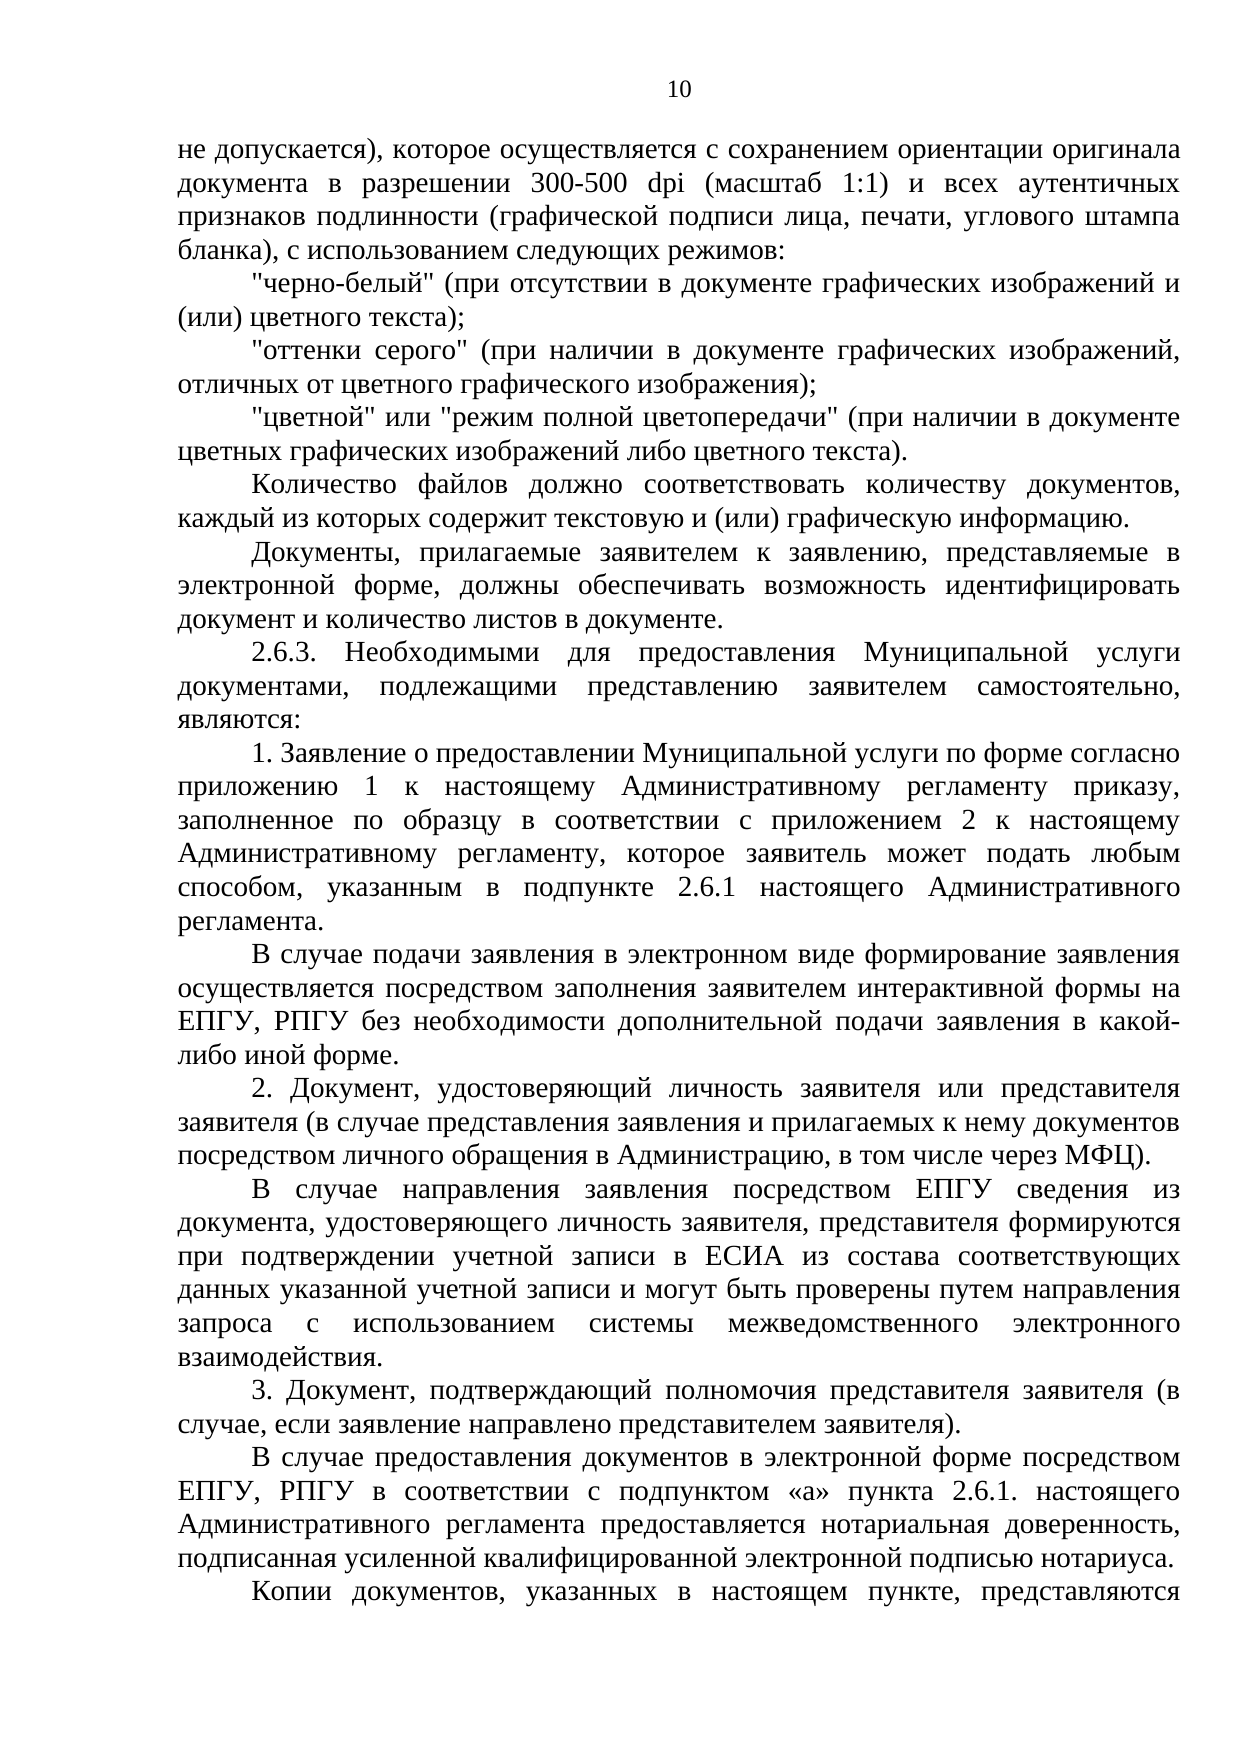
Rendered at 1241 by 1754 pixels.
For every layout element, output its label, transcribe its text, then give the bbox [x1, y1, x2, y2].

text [177, 131, 1181, 265]
text 2.6.3. Необходимыми для предоставления Муниципальной услуги документами, подлежащими представлению заявителем самостоятельно, являются: [177, 634, 1181, 735]
text В случае направления заявления посредством ЕПГУ сведения из документа, удостоверяющего личность заявителя, представителя формируются при подтверждении учетной записи в ЕСИА из состава соответствующих данных указанной учетной записи и могут быть проверены путем направления запроса с использованием системы межведомственного электронного взаимодействия. [177, 1171, 1181, 1372]
text В случае подачи заявления в электронном виде формирование заявления осуществляется посредством заполнения заявителем интерактивной формы на ЕПГУ, РПГУ без необходимости дополнительной подачи заявления в какой-либо иной форме. [177, 936, 1181, 1070]
text 2. Документ, удостоверяющий личность заявителя или представителя заявителя (в случае представления заявления и прилагаемых к нему документов посредством личного обращения в Администрацию, в том числе через МФЦ). [177, 1070, 1181, 1171]
text Документы, прилагаемые заявителем к заявлению, представляемые в электронной форме, должны обеспечивать возможность идентифицировать документ и количество листов в документе. [177, 534, 1181, 634]
text "цветной" или "режим полной цветопередачи" (при наличии в документе цветных графических изображений либо цветного текста). [177, 399, 1181, 467]
text Количество файлов должно соответствовать количеству документов, каждый из которых содержит текстовую и (или) графическую информацию. [177, 467, 1181, 534]
text 3. Документ, подтверждающий полномочия представителя заявителя (в случае, если заявление направлено представителем заявителя). [177, 1372, 1181, 1439]
text 1. Заявление о предоставлении Муниципальной услуги по форме согласно приложению 1 к настоящему Административному регламенту приказу, заполненное по образцу в соответствии с приложением 2 к настоящему Административному регламенту, которое заявитель может подать любым способом, указанным в подпункте 2.6.1 настоящего Административного регламента. [177, 735, 1181, 936]
text В случае предоставления документов в электронной форме посредством ЕПГУ, РПГУ в соответствии с подпунктом «а» пункта 2.6.1. настоящего Административного регламента предоставляется нотариальная доверенность, подписанная усиленной квалифицированной электронной подписью нотариуса. [177, 1439, 1181, 1573]
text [177, 1573, 1181, 1607]
text "черно-белый" (при отсутствии в документе графических изображений и (или) цветного текста); [177, 265, 1181, 332]
text "оттенки серого" (при наличии в документе графических изображений, отличных от цветного графического изображения); [177, 332, 1181, 399]
